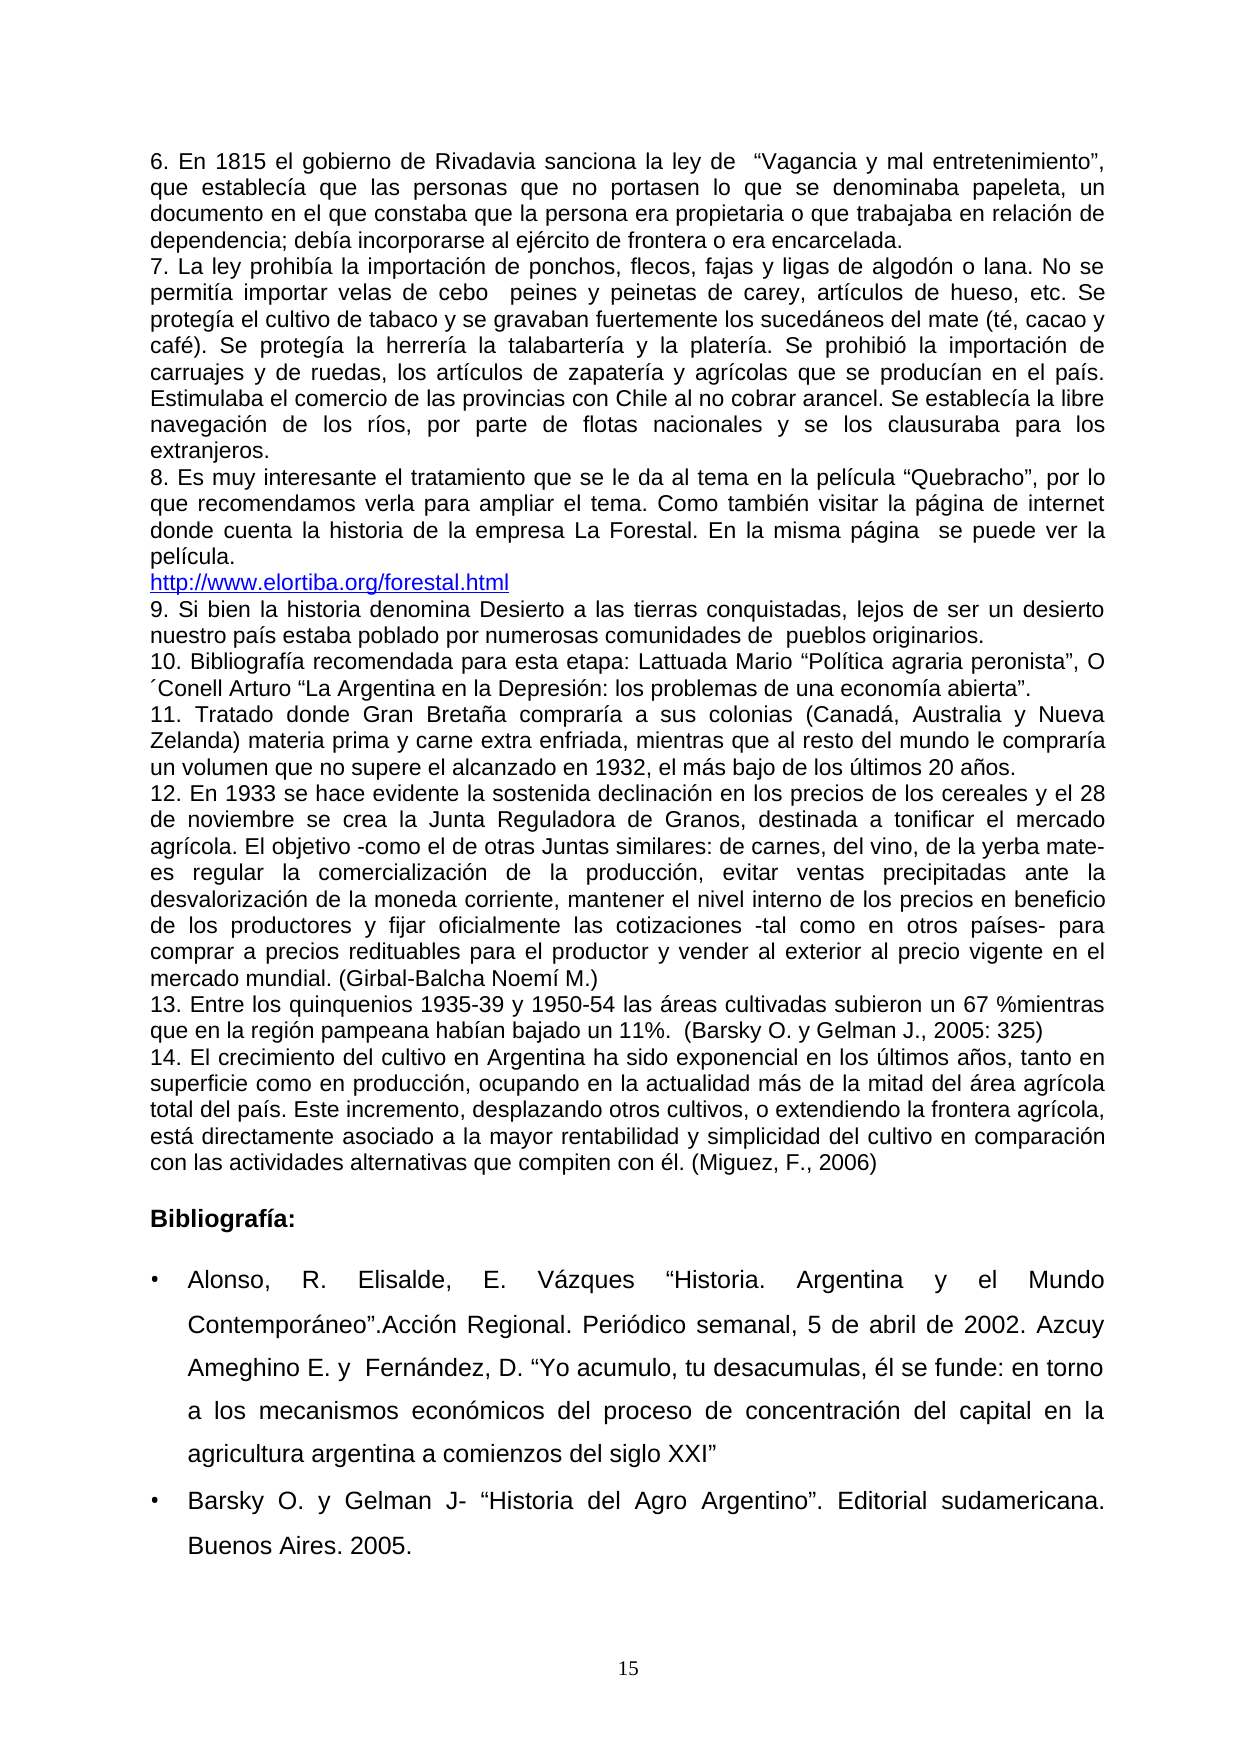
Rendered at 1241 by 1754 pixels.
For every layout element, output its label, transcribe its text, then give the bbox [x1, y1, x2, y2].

text 8. Es muy interesante el tratamiento que se le da al tema en la película “Quebracho”, por lo que recomendamos verla para ampliar el tema. Como también visitar la página de internet donde cuenta la historia de la empresa La Forestal. En la misma página se puede ver la película. [150, 464, 1106, 569]
text 7. La ley prohibía la importación de ponchos, flecos, fajas y ligas de algodón o lana. No se permitía importar velas de cebo peines y peinetas de carey, artículos de hueso, etc. Se protegía el cultivo de tabaco y se gravaban fuertemente los sucedáneos del mate (té, cacao y café). Se protegía la herrería la talabartería y la platería. Se prohibió la importación de carruajes y de ruedas, los artículos de zapatería y agrícolas que se producían en el país. Estimulaba el comercio de las provincias con Chile al no cobrar arancel. Se establecía la libre navegación de los ríos, por parte de flotas nacionales y se los clausuraba para los extranjeros. [150, 253, 1106, 464]
text 12. En 1933 se hace evidente la sostenida declinación en los precios de los cereales y el 28 de noviembre se crea la Junta Reguladora de Granos, destinada a tonificar el mercado agrícola. El objetivo -como el de otras Juntas similares: de carnes, del vino, de la yerba mate- es regular la comercialización de la producción, evitar ventas precipitadas ante la desvalorización de la moneda corriente, mantener el nivel interno de los precios en beneficio de los productores y fijar oficialmente las cotizaciones -tal como en otros países- para comprar a precios redituables para el productor y vender al exterior al precio vigente en el mercado mundial. (Girbal-Balcha Noemí M.) [150, 780, 1106, 991]
list Barsky O. y Gelman J- “Historia del Agro Argentino”. Editorial sudamericana. Buenos Aires. 2005. [150, 1483, 1106, 1560]
text 11. Tratado donde Gran Bretaña compraría a sus colonias (Canadá, Australia y Nueva Zelanda) materia prima y carne extra enfriada, mientras que al resto del mundo le compraría un volumen que no supere el alcanzado en 1932, el más bajo de los últimos 20 años. [150, 701, 1106, 780]
text 9. Si bien la historia denomina Desierto a las tierras conquistadas, lejos de ser un desierto nuestro país estaba poblado por numerosas comunidades de pueblos originarios. [150, 596, 1106, 648]
subtitle Bibliografía: [150, 1204, 1106, 1233]
list Alonso, R. Elisalde, E. Vázques “Historia. Argentina y el Mundo Contemporáneo”.Acción Regional. Periódico semanal, 5 de abril de 2002. Azcuy Ameghino E. y Fernández, D. “Yo acumulo, tu desacumulas, él se funde: en torno a los mecanismos económicos del proceso de concentración del capital en la agricultura argentina a comienzos del siglo XXI” [150, 1262, 1106, 1468]
text 13. Entre los quinquenios 1935-39 y 1950-54 las áreas cultivadas subieron un 67 %mientras que en la región pampeana habían bajado un 11%. (Barsky O. y Gelman J., 2005: 325) [150, 991, 1106, 1044]
text 14. El crecimiento del cultivo en Argentina ha sido exponencial en los últimos años, tanto en superficie como en producción, ocupando en la actualidad más de la mitad del área agrícola total del país. Este incremento, desplazando otros cultivos, o extendiendo la frontera agrícola, está directamente asociado a la mayor rentabilidad y simplicidad del cultivo en comparación con las actividades alternativas que compiten con él. (Miguez, F., 2006) [150, 1044, 1106, 1175]
text 10. Bibliografía recomendada para esta etapa: Lattuada Mario “Política agraria peronista”, O´Conell Arturo “La Argentina en la Depresión: los problemas de una economía abierta”. [150, 648, 1106, 701]
text 6. En 1815 el gobierno de Rivadavia sanciona la ley de “Vagancia y mal entretenimiento”, que establecía que las personas que no portasen lo que se denominaba papeleta, un documento en el que constaba que la persona era propietaria o que trabajaba en relación de dependencia; debía incorporarse al ejército de frontera o era encarcelada. [150, 148, 1106, 253]
text http://www.elortiba.org/forestal.html [150, 569, 1106, 596]
